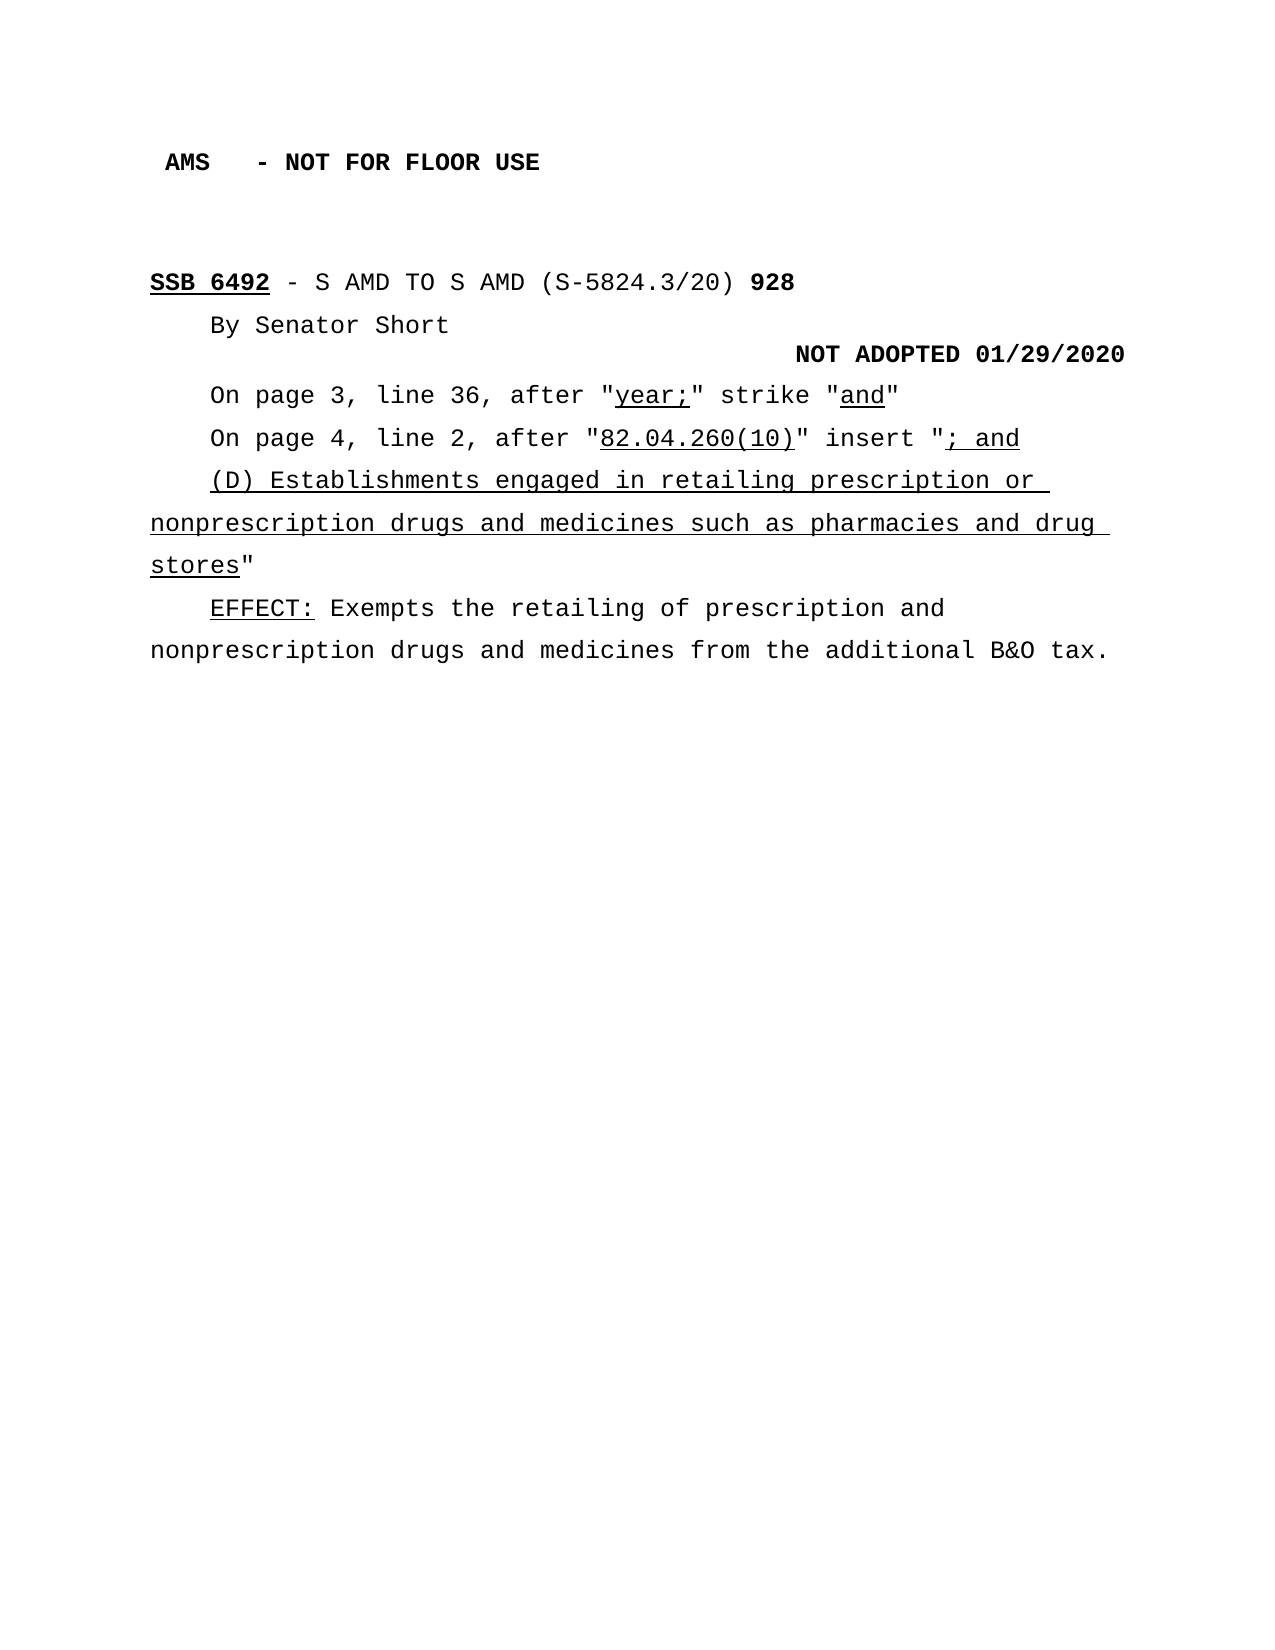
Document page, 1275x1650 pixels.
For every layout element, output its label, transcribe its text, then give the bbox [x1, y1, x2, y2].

text NOT ADOPTED 01/29/2020 [150, 342, 1125, 370]
text By Senator Short [150, 299, 1125, 342]
text (D) Establishments engaged in retailing prescription or nonprescription drugs and medicines such as pharmacies and drug stores" [150, 455, 1125, 582]
text EFFECT: Exempts the retailing of prescription and nonprescription drugs and medicines from the additional B&O tax. [150, 582, 1125, 667]
text On page 4, line 2, after "82.04.260(10)" insert "; and [150, 412, 1125, 455]
text AMS - NOT FOR FLOOR USE [150, 150, 1125, 178]
text On page 3, line 36, after "year;" strike "and" [150, 370, 1125, 412]
text SSB 6492 - S AMD TO S AMD (S-5824.3/20) 928 [150, 257, 1125, 299]
